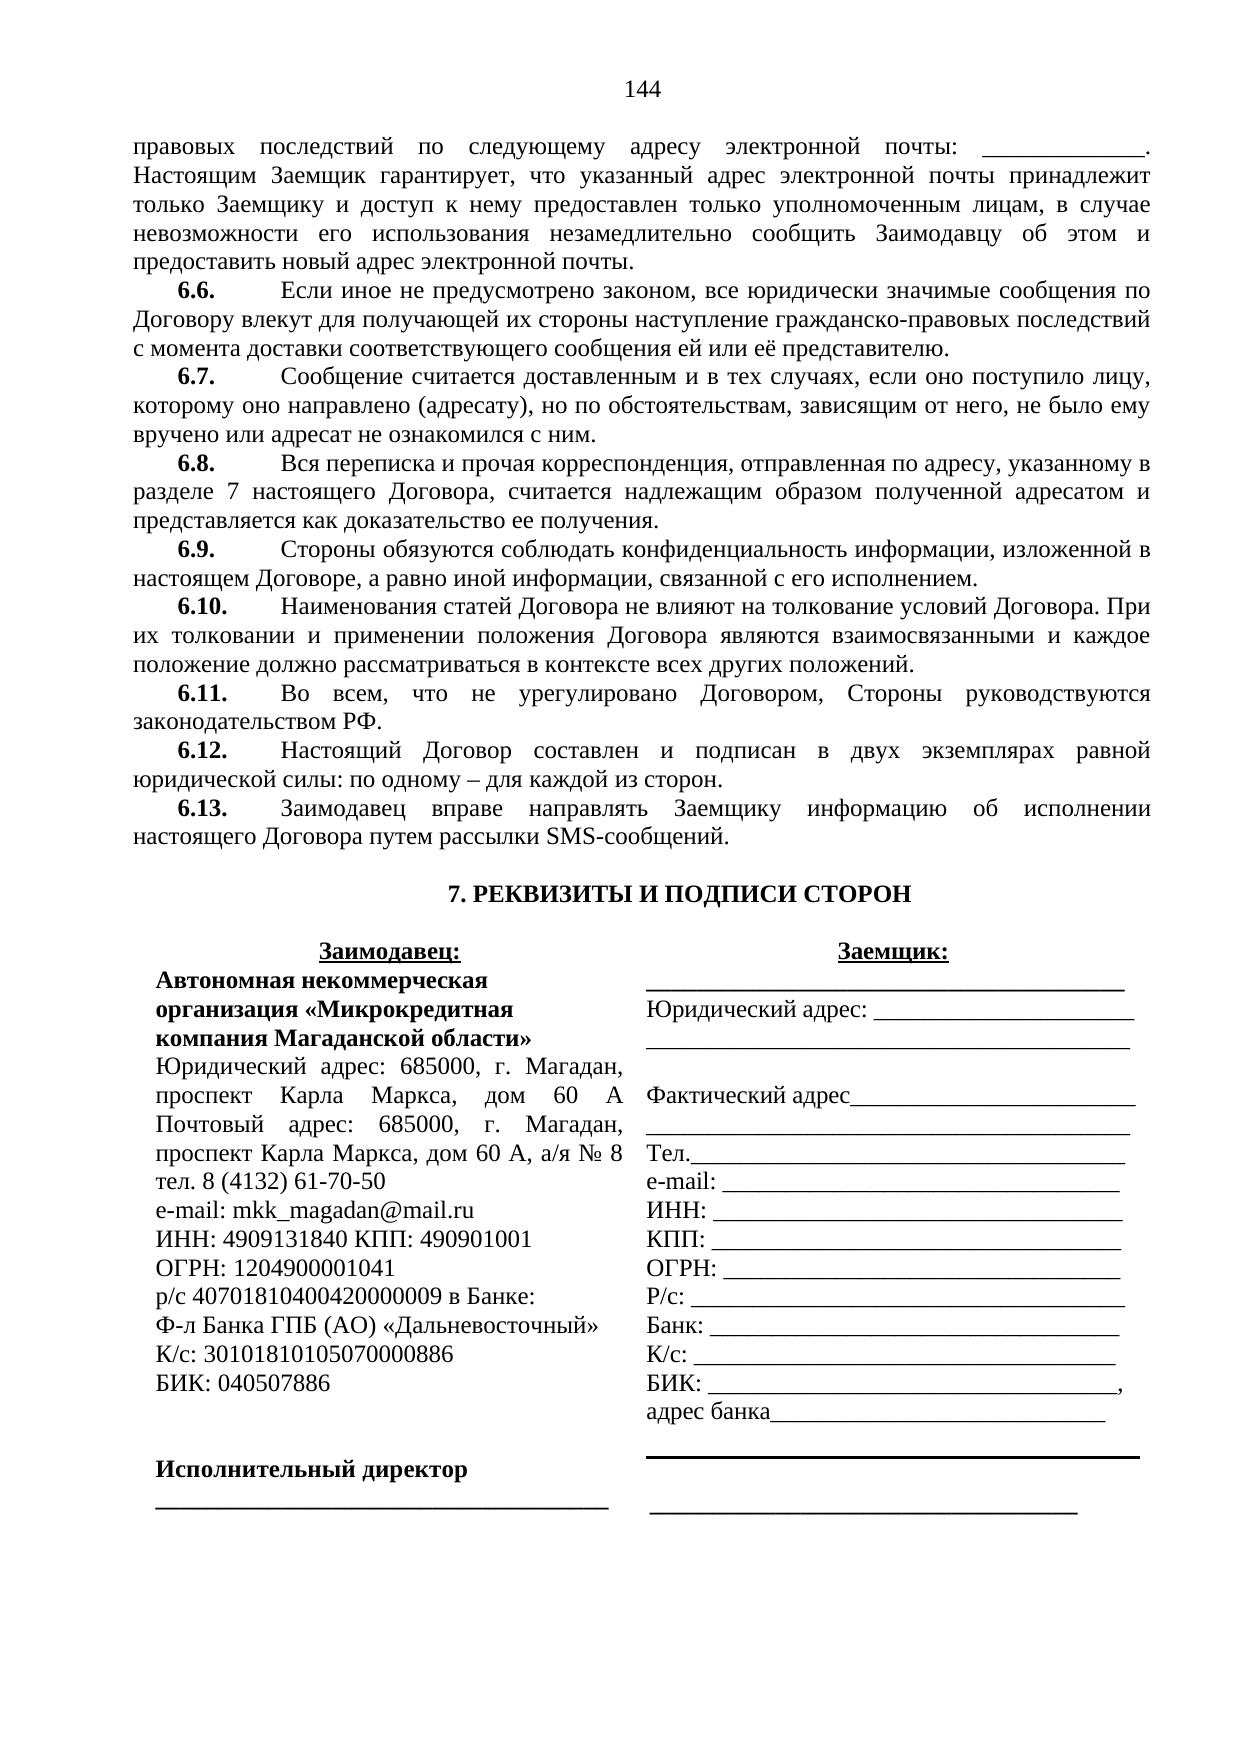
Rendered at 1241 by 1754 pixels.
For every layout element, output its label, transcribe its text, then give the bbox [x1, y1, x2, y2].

list Сообщение считается доставленным и в тех случаях, если оно поступило лицу, которому оно направлено (адресату), но по обстоятельствам, зависящим от него, не было ему вручено или адресат не ознакомился с ним. [133, 361, 1152, 448]
list Настоящий Договор составлен и подписан в двух экземплярах равной юридической силы: по одному – для каждой из сторон. [133, 735, 1152, 793]
list Наименования статей Договора не влияют на толкование условий Договора. При их толковании и применении положения Договора являются взаимосвязанными и каждое положение должно рассматриваться в контексте всех других положений. [133, 591, 1152, 678]
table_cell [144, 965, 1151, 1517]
list Вся переписка и прочая корреспонденция, отправленная по адресу, указанному в разделе 7 настоящего Договора, считается надлежащим образом полученной адресатом и представляется как доказательство ее получения. [133, 448, 1152, 534]
list Во всем, что не урегулировано Договором, Стороны руководствуются законодательством РФ. [133, 678, 1152, 735]
list Заимодавец вправе направлять Заемщику информацию об исполнении настоящего Договора путем рассылки SMS-сообщений. [133, 793, 1152, 850]
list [133, 131, 1152, 275]
list Стороны обязуются соблюдать конфиденциальность информации, изложенной в настоящем Договоре, а равно иной информации, связанной с его исполнением. [133, 534, 1152, 591]
text 7. РЕКВИЗИТЫ И ПОДПИСИ СТОРОН [208, 879, 1152, 908]
list Если иное не предусмотрено законом, все юридически значимые сообщения по Договору влекут для получающей их стороны наступление гражданско-правовых последствий с момента доставки соответствующего сообщения ей или её представителю. [133, 275, 1152, 361]
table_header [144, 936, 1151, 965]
